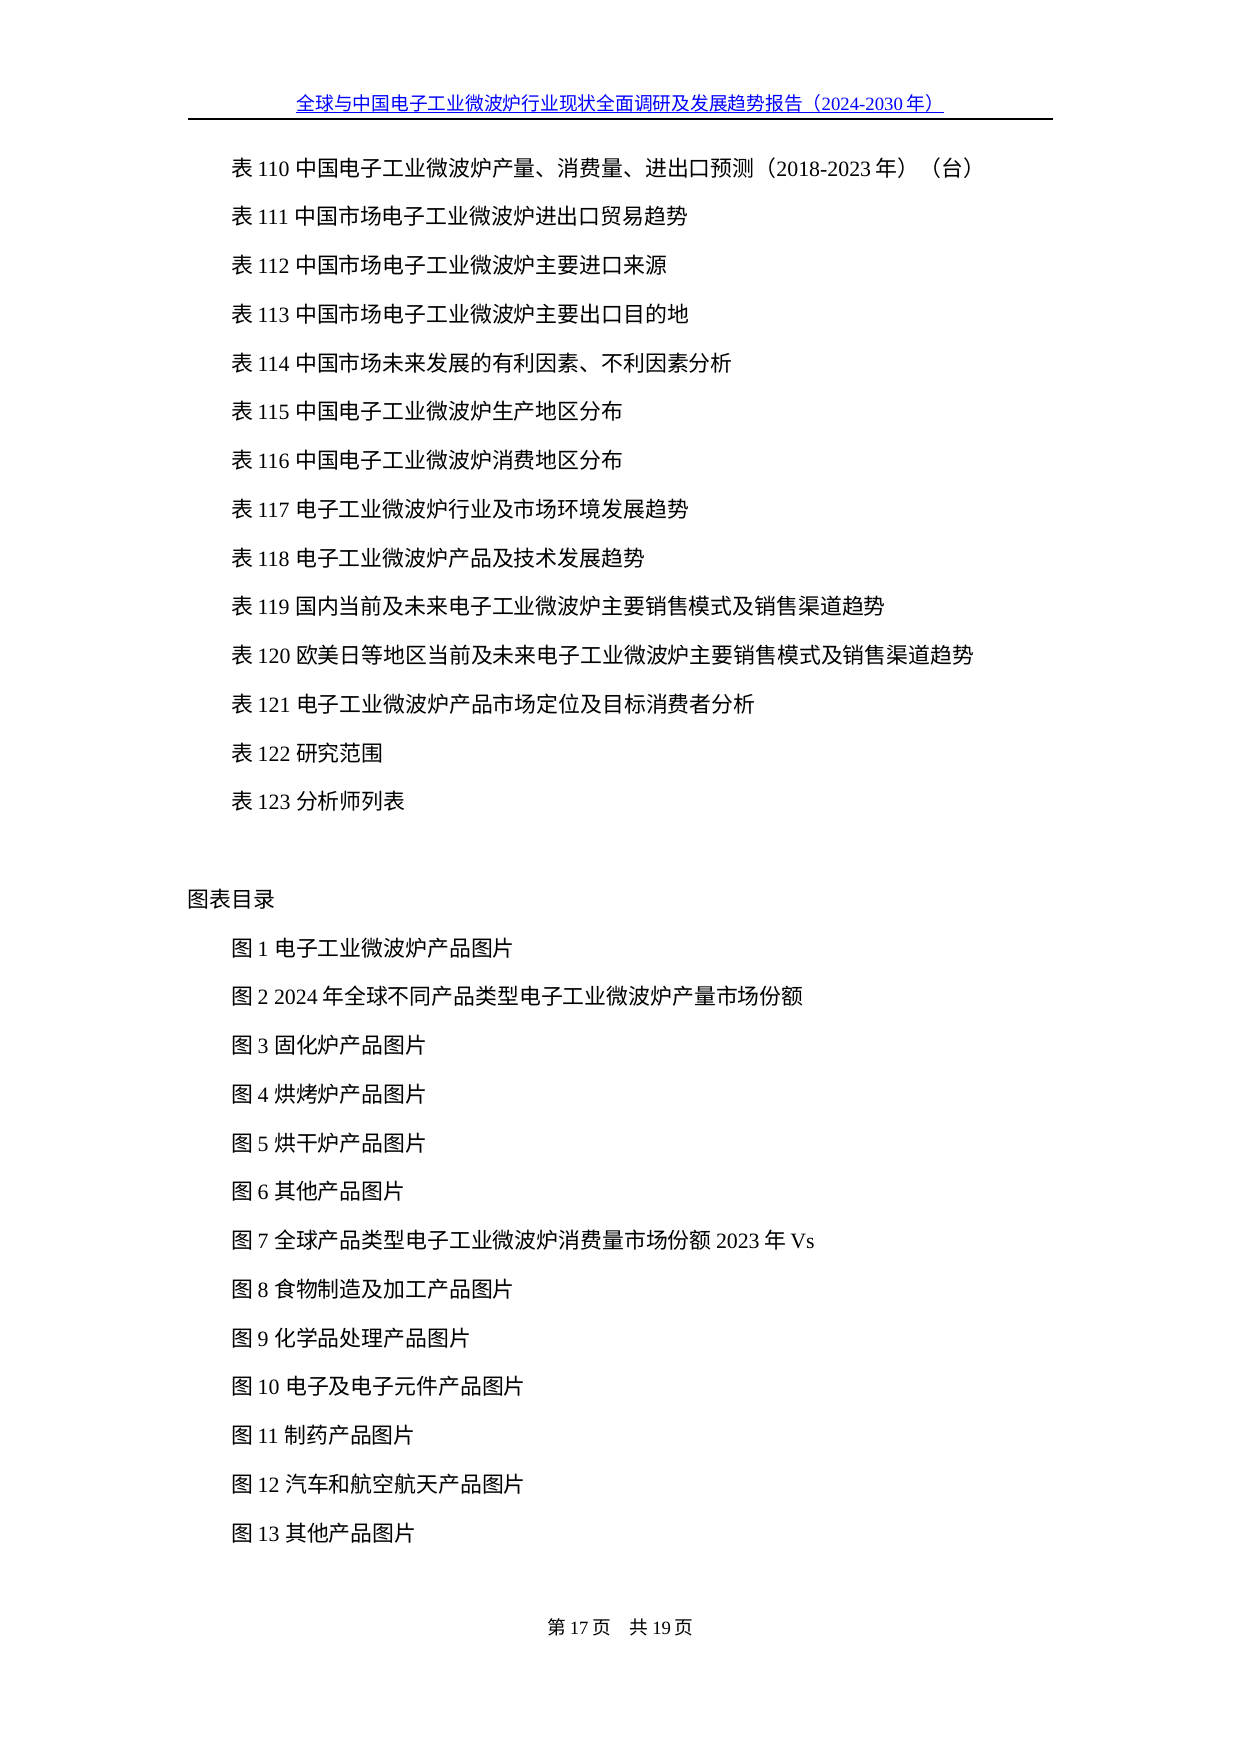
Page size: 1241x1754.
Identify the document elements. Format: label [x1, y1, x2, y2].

text [187, 150, 1053, 1548]
